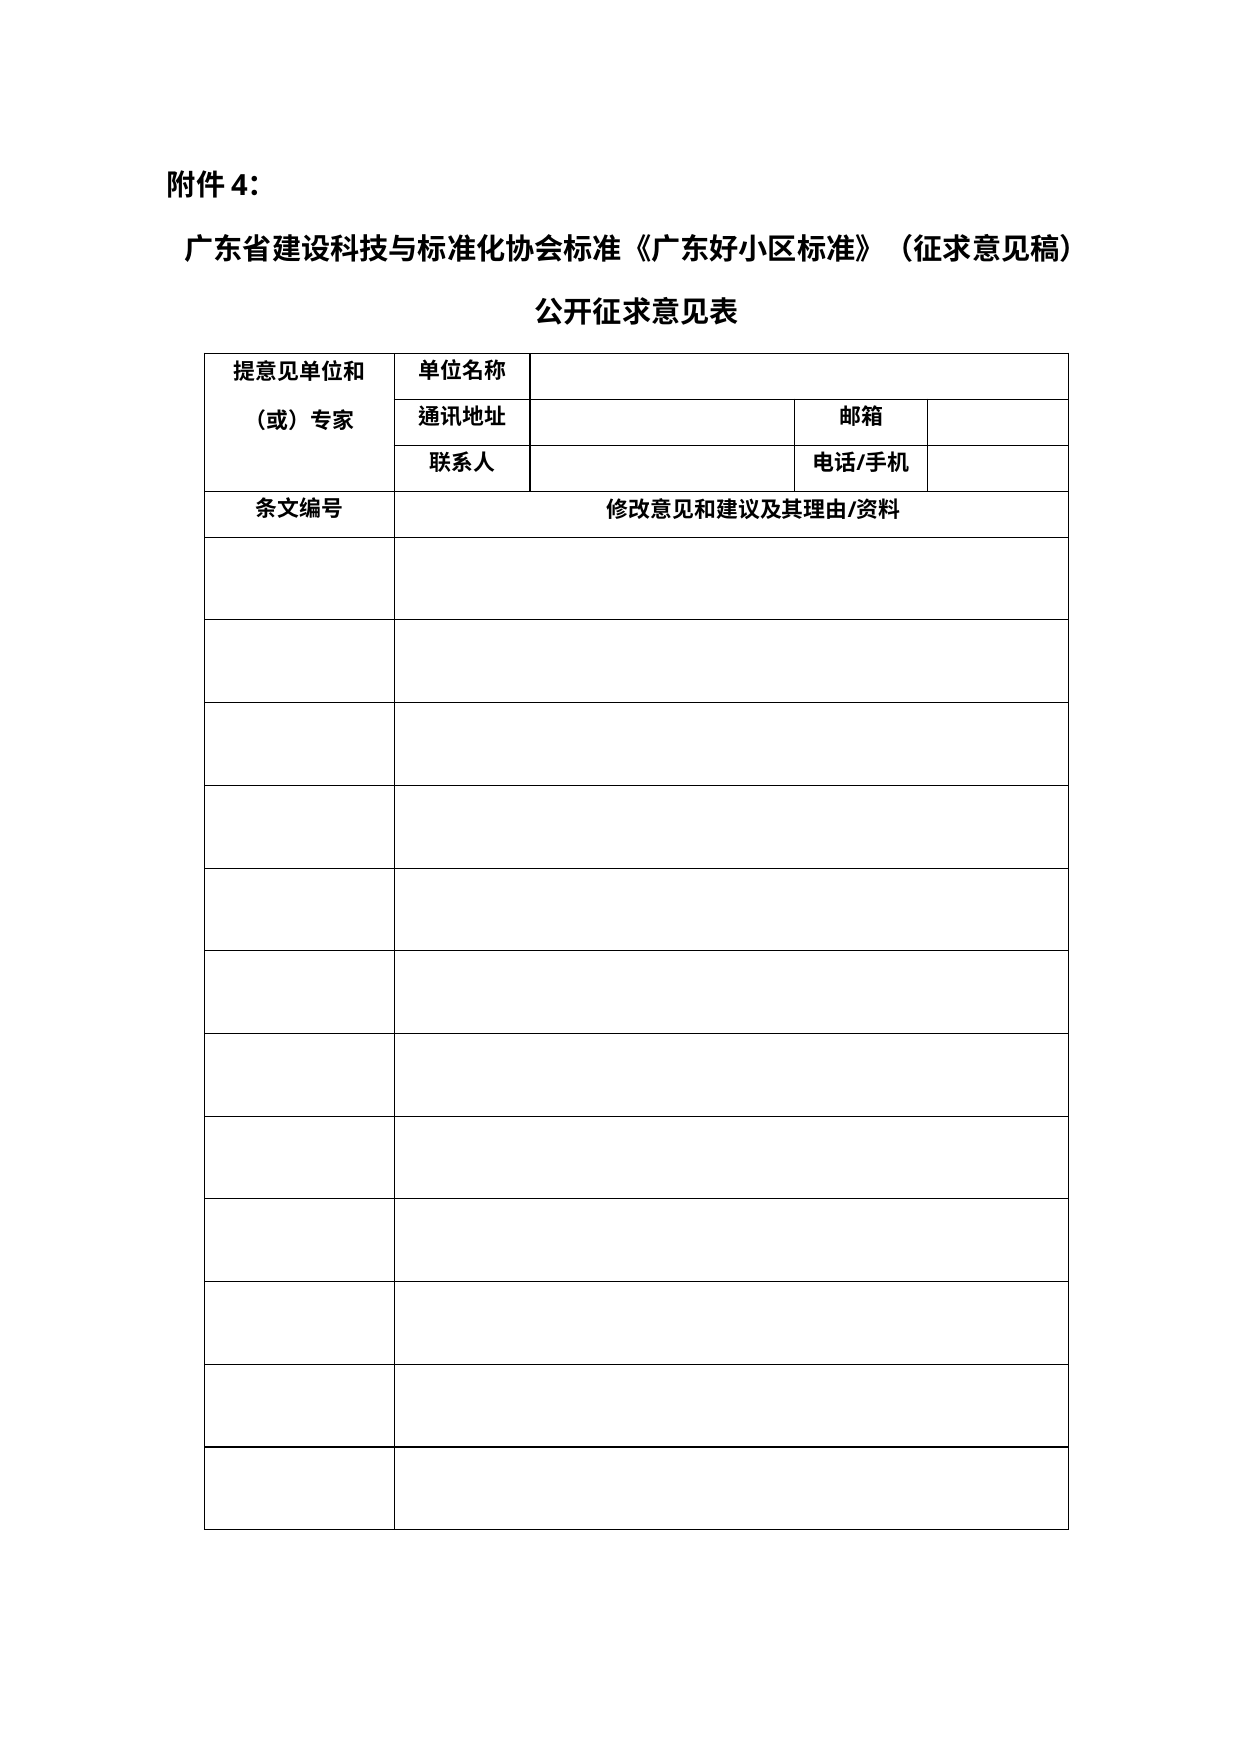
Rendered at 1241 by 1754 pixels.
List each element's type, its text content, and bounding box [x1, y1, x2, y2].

text 附件4： [167, 162, 1106, 204]
table_cell 修改意见和建议及其理由/资料 [395, 492, 1068, 537]
text 广东省建设科技与标准化协会标准《广东好小区标准》（征求意见稿） [167, 226, 1106, 268]
table_cell [395, 786, 1068, 867]
table_cell [205, 1448, 394, 1529]
text 公开征求意见表 [167, 289, 1106, 331]
table_cell [395, 1034, 1068, 1116]
table_cell [205, 869, 394, 950]
table_cell [205, 786, 394, 867]
table_cell [928, 400, 1068, 444]
table_cell [531, 400, 794, 444]
table_cell [395, 1365, 1068, 1446]
table_cell [205, 1117, 394, 1198]
table_cell [205, 538, 394, 619]
table_cell [395, 1448, 1068, 1529]
table_cell [395, 1199, 1068, 1281]
table_cell 联系人 [395, 446, 529, 491]
table_cell 条文编号 [205, 492, 394, 537]
table_cell [395, 703, 1068, 785]
table_cell [205, 703, 394, 785]
table_cell [395, 1117, 1068, 1198]
table_cell [205, 1034, 394, 1116]
table_cell [205, 1365, 394, 1446]
table_cell [928, 446, 1068, 491]
table_cell [205, 620, 394, 702]
table_cell [395, 869, 1068, 950]
table_header [531, 354, 1068, 398]
table_cell [395, 1282, 1068, 1364]
table_cell [395, 620, 1068, 702]
table_cell 通讯地址 [395, 400, 529, 444]
table_cell [205, 1282, 394, 1364]
table_cell 电话/手机 [795, 446, 927, 491]
table_cell [531, 446, 794, 491]
table_cell [205, 1199, 394, 1281]
table_header 单位名称 [395, 354, 529, 398]
table_cell 邮箱 [795, 400, 927, 444]
table_cell [395, 538, 1068, 619]
table_cell [395, 951, 1068, 1033]
table_cell [205, 951, 394, 1033]
table_header 提意见单位和（或）专家 [205, 354, 394, 491]
